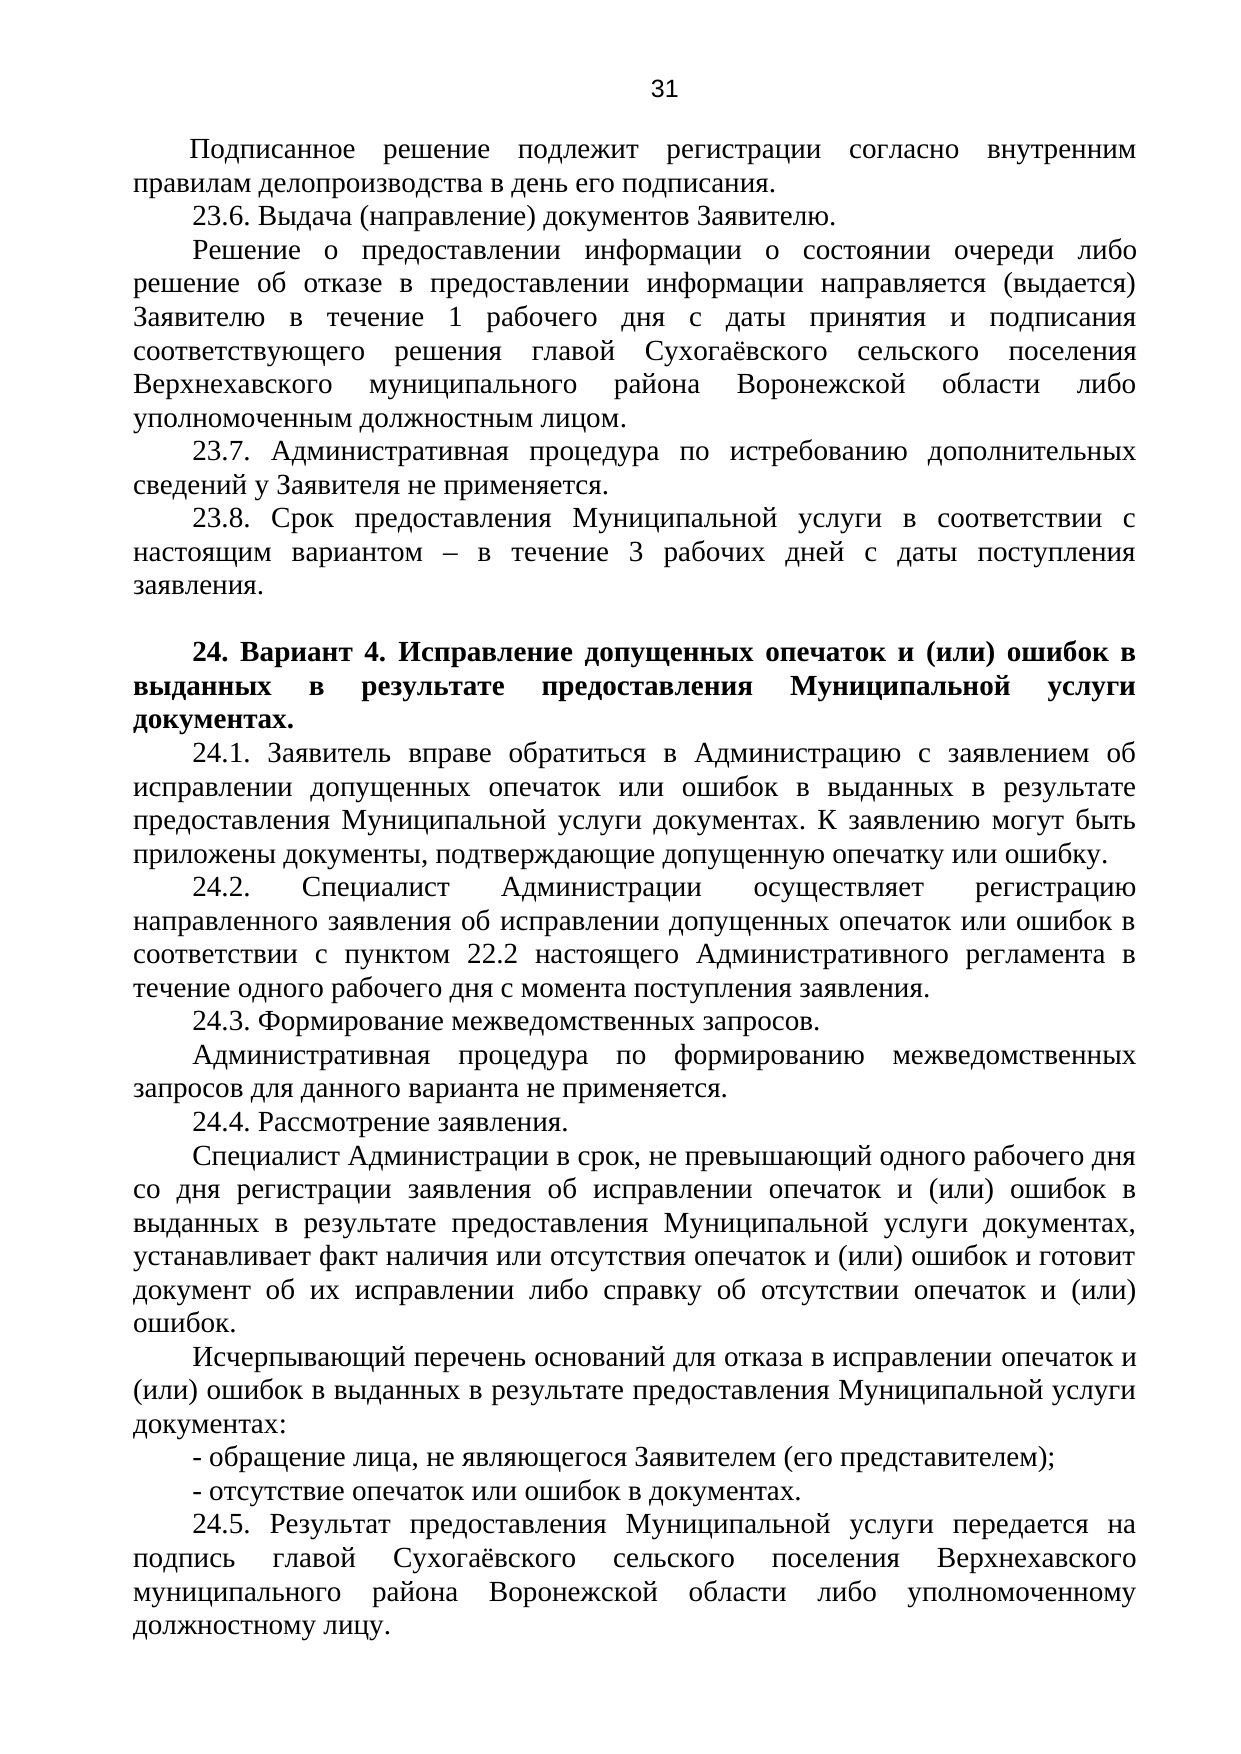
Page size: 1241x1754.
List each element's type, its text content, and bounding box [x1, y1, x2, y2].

text Исчерпывающий перечень оснований для отказа в исправлении опечаток и (или) ошибок в выданных в результате предоставления Муниципальной услуги документах: [133, 1339, 1137, 1439]
text Подписанное решение подлежит регистрации согласно внутренним правилам делопроизводства в день его подписания. [133, 131, 1137, 198]
text 24.1. Заявитель вправе обратиться в Администрацию с заявлением об исправлении допущенных опечаток или ошибок в выданных в результате предоставления Муниципальной услуги документах. К заявлению могут быть приложены документы, подтверждающие допущенную опечатку или ошибку. [133, 735, 1137, 869]
text 24.2. Специалист Администрации осуществляет регистрацию направленного заявления об исправлении допущенных опечаток или ошибок в соответствии с пунктом 22.2 настоящего Административного регламента в течение одного рабочего дня с момента поступления заявления. [133, 869, 1137, 1003]
title 24. Вариант 4. Исправление допущенных опечаток и (или) ошибок в выданных в результате предоставления Муниципальной услуги документах. [133, 634, 1137, 735]
text 23.6. Выдача (направление) документов Заявителю. [133, 198, 1137, 232]
text 24.3. Формирование межведомственных запросов. [133, 1003, 1137, 1037]
text 24.5. Результат предоставления Муниципальной услуги передается на подпись главой Сухогаёвского сельского поселения Верхнехавского муниципального района Воронежской области либо уполномоченному должностному лицу. [133, 1507, 1137, 1641]
text Специалист Администрации в срок, не превышающий одного рабочего дня со дня регистрации заявления об исправлении опечаток и (или) ошибок в выданных в результате предоставления Муниципальной услуги документах, устанавливает факт наличия или отсутствия опечаток и (или) ошибок и готовит документ об их исправлении либо справку об отсутствии опечаток и (или) ошибок. [133, 1138, 1137, 1339]
text - обращение лица, не являющегося Заявителем (его представителем); [133, 1439, 1137, 1473]
text Административная процедура по формированию межведомственных запросов для данного варианта не применяется. [133, 1037, 1137, 1104]
text 24.4. Рассмотрение заявления. [133, 1104, 1137, 1138]
text 23.7. Административная процедура по истребованию дополнительных сведений у Заявителя не применяется. [133, 433, 1137, 500]
text 23.8. Срок предоставления Муниципальной услуги в соответствии с настоящим вариантом – в течение 3 рабочих дней с даты поступления заявления. [133, 500, 1137, 601]
text - отсутствие опечаток или ошибок в документах. [133, 1473, 1137, 1507]
text Решение о предоставлении информации о состоянии очереди либо решение об отказе в предоставлении информации направляется (выдается) Заявителю в течение 1 рабочего дня с даты принятия и подписания соответствующего решения главой Сухогаёвского сельского поселения Верхнехавского муниципального района Воронежской области либо уполномоченным должностным лицом. [133, 232, 1137, 433]
